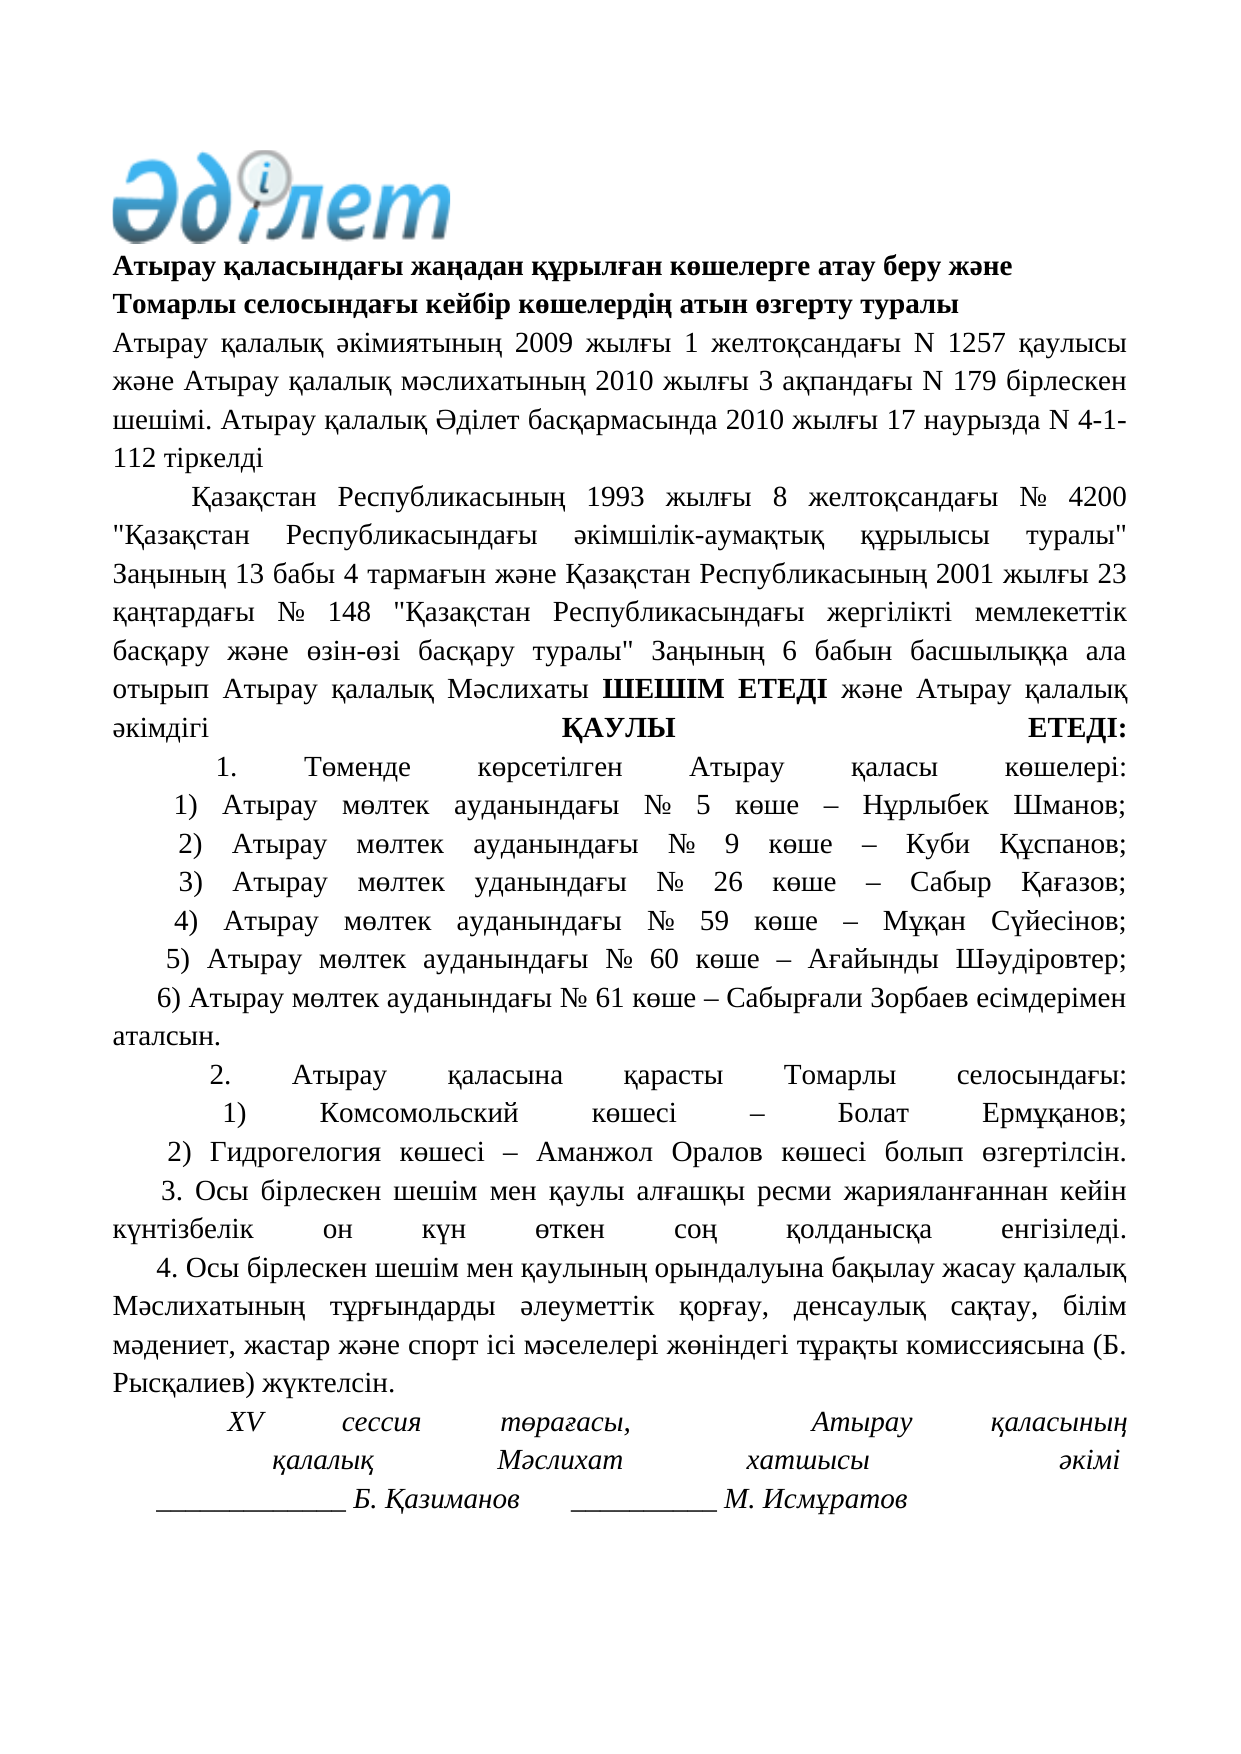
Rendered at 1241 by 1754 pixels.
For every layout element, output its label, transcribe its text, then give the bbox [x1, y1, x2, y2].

picture [112, 150, 451, 244]
text Қазақстан Республикасының 1993 жылғы 8 желтоқсандағы № 4200 "Қазақстан Республикасындағы әкімшілік-аумақтық құрылысы туралы" Заңының 13 бабы 4 тармағын және Қазақстан Республикасының 2001 жылғы 23 қаңтардағы № 148 "Қазақстан Республикасындағы жергілікті мемлекеттік басқару және өзін-өзі басқару туралы" Заңының 6 бабын басшылыққа ала отырып Атырау қалалық Мәслихаты ШЕШІМ ЕТЕДІ және Атырау қалалық әкімдігі ҚАУЛЫ ЕТЕДІ: 1. Төменде көрсетілген Атырау қаласы көшелері: 1) Атырау мөлтек ауданындағы № 5 көше – Нұрлыбек Шманов; 2) Атырау мөлтек ауданындағы № 9 көше – Куби Құспанов; 3) Атырау мөлтек уданындағы № 26 көше – Сабыр Қағазов; 4) Атырау мөлтек ауданындағы № 59 көше – Мұқан Сүйесінов; 5) Атырау мөлтек ауданындағы № 60 көше – Ағайынды Шәудіровтер; 6) Атырау мөлтек ауданындағы № 61 көше – Сабырғали Зорбаев есімдерімен аталсын. 2. Атырау қаласына қарасты Томарлы селосындағы: 1) Комсомольский көшесі – Болат Ермұқанов; 2) Гидрогелогия көшесі – Аманжол Оралов көшесі болып өзгертілсін. 3. Осы бірлескен шешім мен қаулы алғашқы ресми жарияланғаннан кейін күнтізбелік он күн өткен соң қолданысқа енгізіледі. 4. Осы бірлескен шешім мен қаулының орындалуына бақылау жасау қалалық Мәслихатының тұрғындарды әлеуметтік қорғау, денсаулық сақтау, білім мәдениет, жастар және спорт ісі мәселелері жөніндегі тұрақты комиссиясына (Б. Рысқалиев) жүктелсін. [112, 479, 1128, 1399]
text Атырау қаласындағы жаңадан құрылған көшелерге атау беру және Томарлы селосындағы кейбір көшелердің атын өзгерту туралы [112, 248, 1128, 320]
text Атырау қалалық әкімиятының 2009 жылғы 1 желтоқсандағы N 1257 қаулысы және Атырау қалалық мәслихатының 2010 жылғы 3 ақпандағы N 179 бірлескен шешімі. Атырау қалалық Әділет басқармасында 2010 жылғы 17 наурызда N 4-1-112 тіркелді [112, 325, 1128, 474]
text XV сессия төрағасы, Атырау қаласының қалалық Мәслихат хатшысы әкімі _____________ Б. Қазиманов __________ М. Исмұратов [112, 1404, 1128, 1514]
